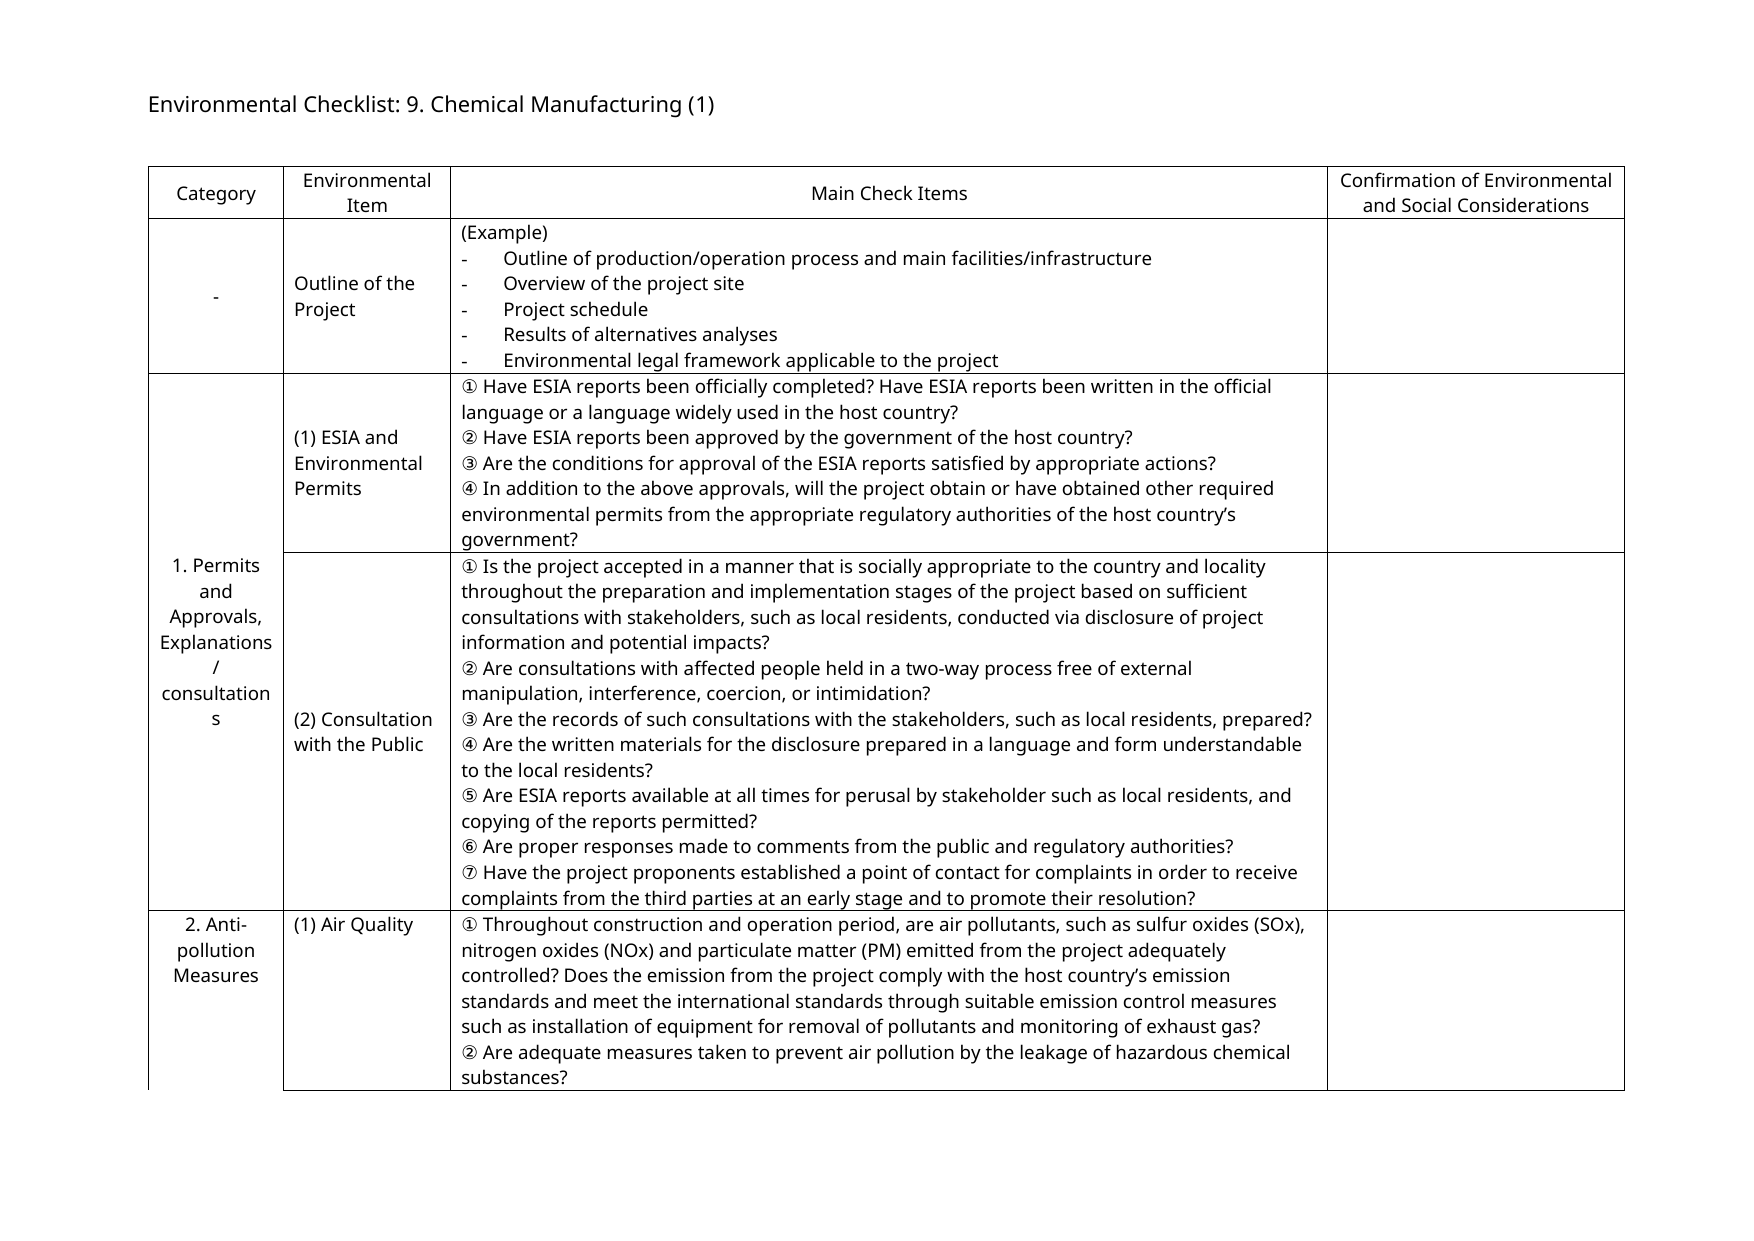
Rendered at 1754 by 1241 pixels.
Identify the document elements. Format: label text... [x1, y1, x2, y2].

table_header Category [149, 167, 283, 218]
table_cell (1) Air Quality [284, 911, 450, 1090]
table_cell 1. Permits and Approvals, Explanations/ consultations [149, 374, 283, 910]
table_cell [1328, 911, 1624, 1090]
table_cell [451, 911, 1327, 1090]
table_cell Outline of the Project [284, 219, 450, 372]
table_cell (2) Consultation with the Public [284, 553, 450, 910]
table_cell ① Have ESIA reports been officially completed? Have ESIA reports been written in the official language or a language widely used in the host country? ② Have ESIA reports been approved by the government of the host country? ③ Are the conditions for approval of the ESIA reports satisfied by appropriate actions? ④ In addition to the above approvals, will the project obtain or have obtained other required environmental permits from the appropriate regulatory authorities of the host country’s government? [451, 374, 1327, 552]
table_header Environmental Item [284, 167, 450, 218]
table_cell [1328, 553, 1624, 910]
table_cell 2. Anti-pollution Measures [149, 911, 283, 1090]
table_cell (Example) Outline of production/operation process and main facilities/infrastructure Overview of the project site Project schedule Results of alternatives analyses Environmental legal framework applicable to the project [451, 219, 1327, 372]
table_header Confirmation of Environmental and Social Considerations [1328, 167, 1624, 218]
table_header Main Check Items [451, 167, 1327, 218]
table_cell - [149, 219, 283, 372]
table_cell [1328, 219, 1624, 372]
table_cell ① Is the project accepted in a manner that is socially appropriate to the country and locality throughout the preparation and implementation stages of the project based on sufficient consultations with stakeholders, such as local residents, conducted via disclosure of project information and potential impacts? ② Are consultations with affected people held in a two-way process free of external manipulation, interference, coercion, or intimidation? ③ Are the records of such consultations with the stakeholders, such as local residents, prepared? ④ Are the written materials for the disclosure prepared in a language and form understandable to the local residents? ⑤ Are ESIA reports available at all times for perusal by stakeholder such as local residents, and copying of the reports permitted? ⑥ Are proper responses made to comments from the public and regulatory authorities? ⑦ Have the project proponents established a point of contact for complaints in order to receive complaints from the third parties at an early stage and to promote their resolution? [451, 553, 1327, 910]
table_cell [1328, 374, 1624, 552]
table_cell (1) ESIA and Environmental Permits [284, 374, 450, 552]
